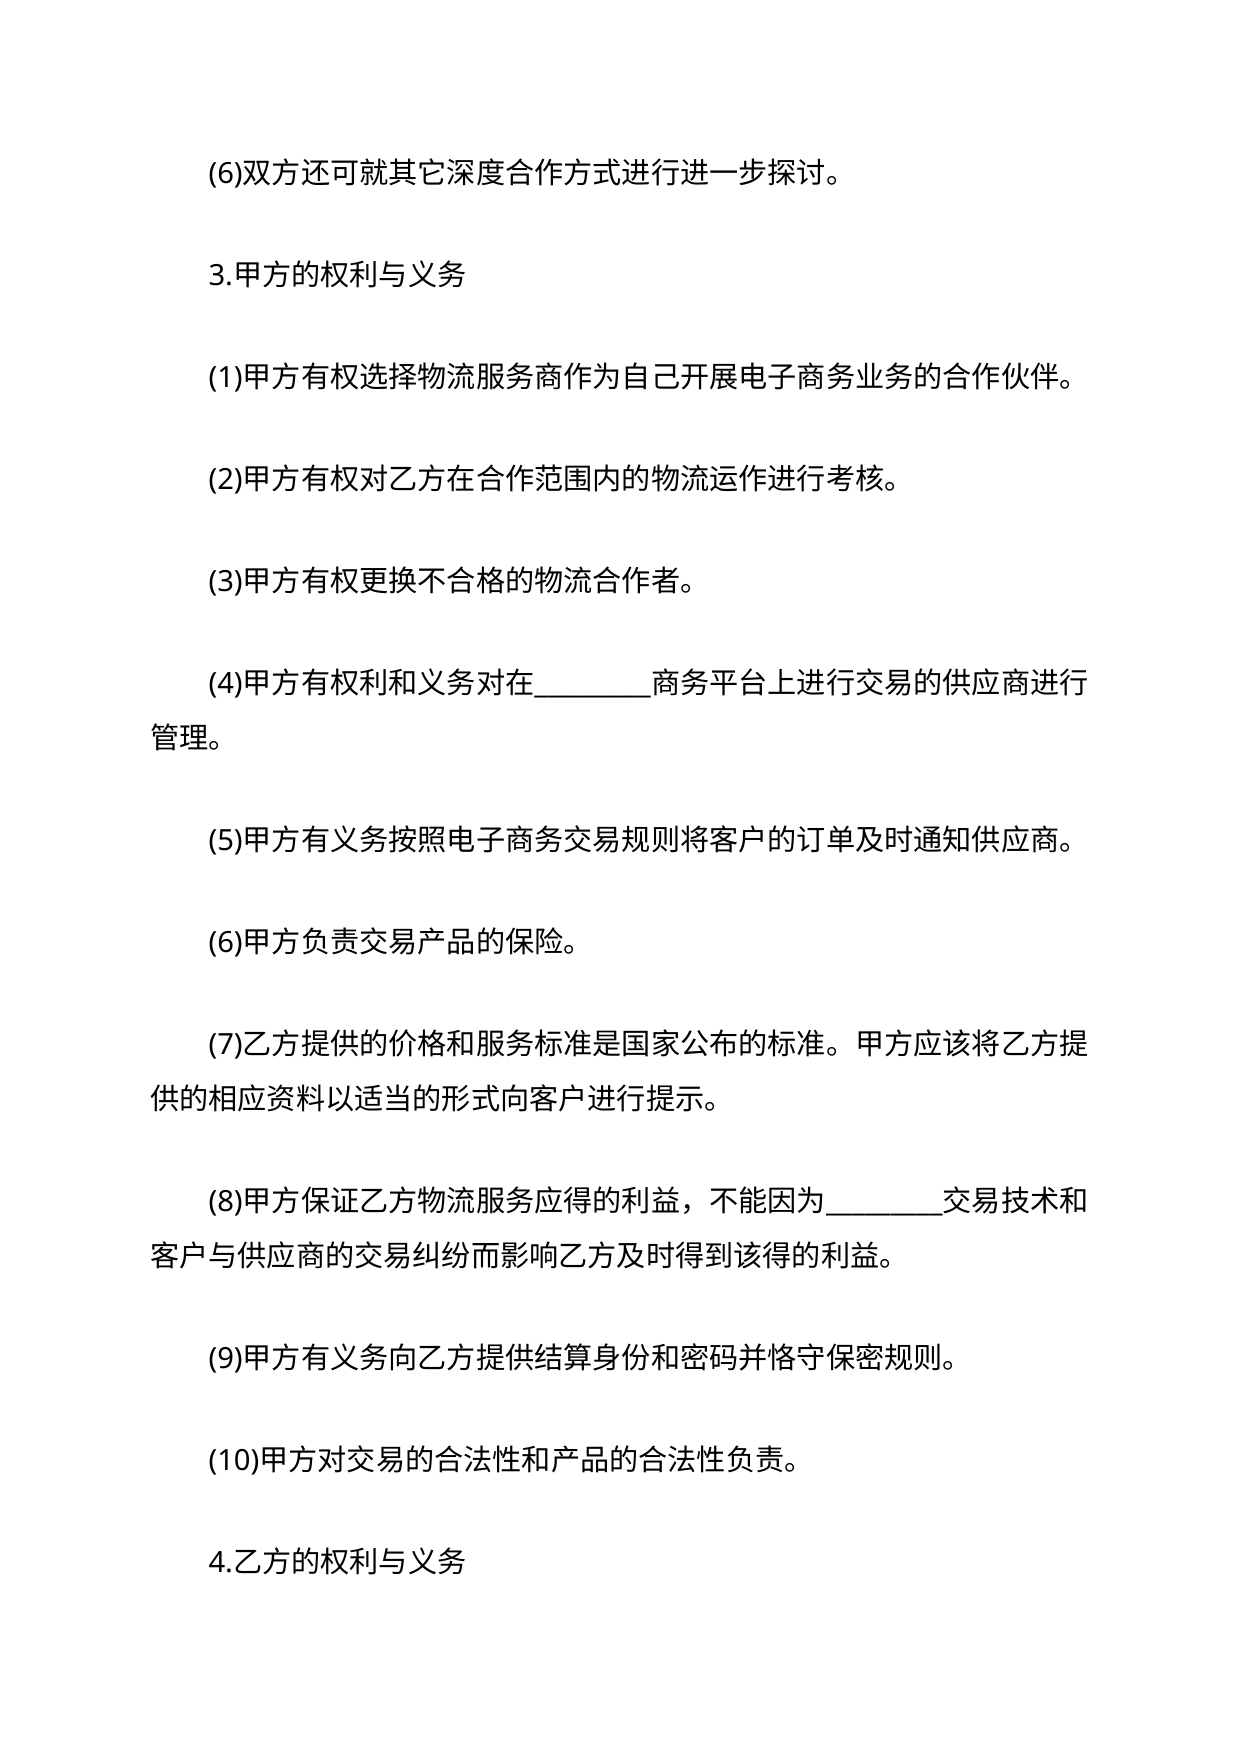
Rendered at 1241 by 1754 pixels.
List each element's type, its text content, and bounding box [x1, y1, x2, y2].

text 4.乙方的权利与义务 [150, 1538, 1090, 1581]
text (1)甲方有权选择物流服务商作为自己开展电子商务业务的合作伙伴。 [150, 354, 1090, 396]
text (9)甲方有义务向乙方提供结算身份和密码并恪守保密规则。 [150, 1334, 1090, 1377]
text (5)甲方有义务按照电子商务交易规则将客户的订单及时通知供应商。 [150, 817, 1090, 859]
text (6)甲方负责交易产品的保险。 [150, 919, 1090, 961]
text (3)甲方有权更换不合格的物流合作者。 [150, 558, 1090, 600]
text (6)双方还可就其它深度合作方式进行进一步探讨。 [150, 150, 1090, 192]
text (7)乙方提供的价格和服务标准是国家公布的标准。甲方应该将乙方提供的相应资料以适当的形式向客户进行提示。 [150, 1021, 1090, 1118]
text (2)甲方有权对乙方在合作范围内的物流运作进行考核。 [150, 456, 1090, 498]
text (4)甲方有权利和义务对在_________商务平台上进行交易的供应商进行管理。 [150, 660, 1090, 757]
text 3.甲方的权利与义务 [150, 252, 1090, 294]
text (8)甲方保证乙方物流服务应得的利益，不能因为_________交易技术和客户与供应商的交易纠纷而影响乙方及时得到该得的利益。 [150, 1177, 1090, 1275]
text (10)甲方对交易的合法性和产品的合法性负责。 [150, 1436, 1090, 1478]
